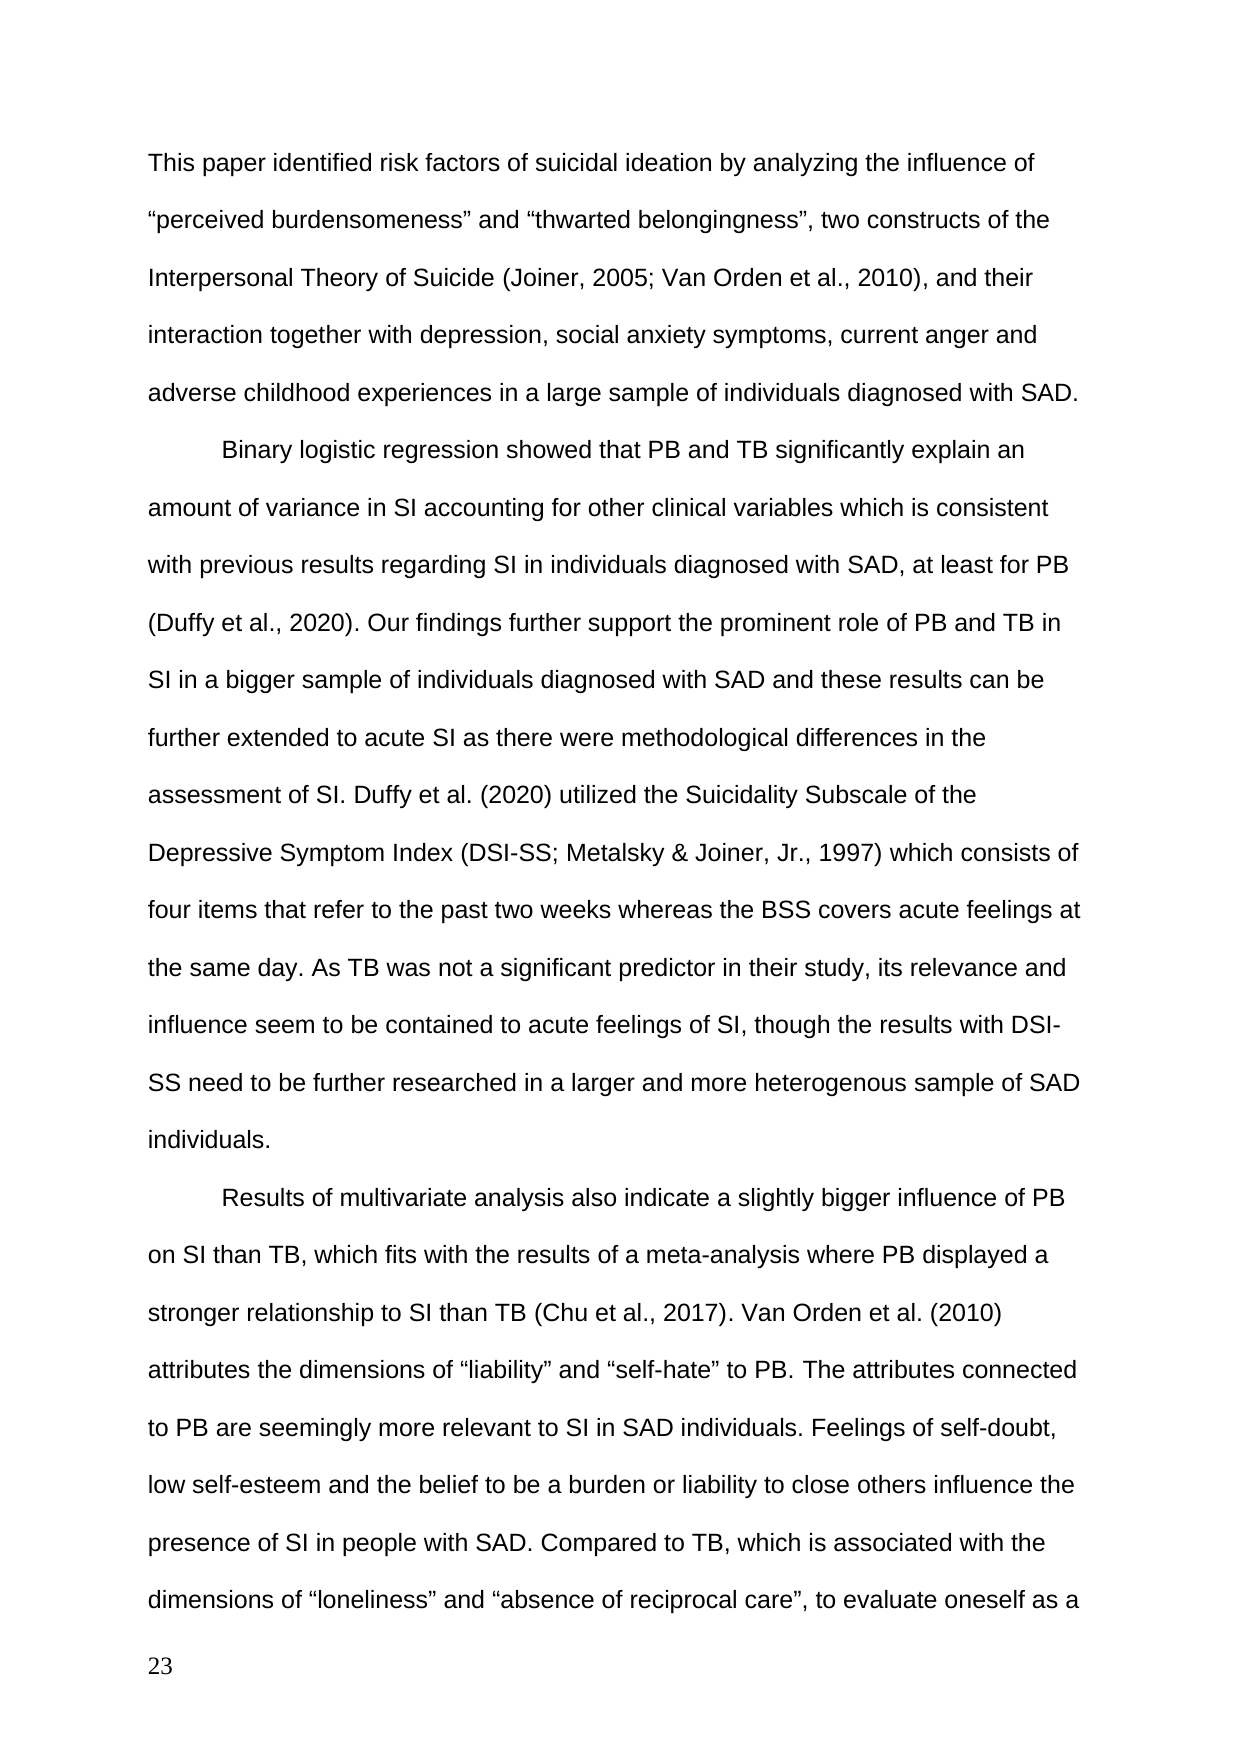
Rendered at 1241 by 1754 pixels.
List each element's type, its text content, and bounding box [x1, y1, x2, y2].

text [148, 1183, 1093, 1614]
text This paper identified risk factors of suicidal ideation by analyzing the influence of “perceived burdensomeness” and “thwarted belongingness”, two constructs of the Interpersonal Theory of Suicide (Joiner, 2005; Van Orden et al., 2010), and their interaction together with depression, social anxiety symptoms, current anger and adverse childhood experiences in a large sample of individuals diagnosed with SAD. [148, 148, 1093, 406]
text Binary logistic regression showed that PB and TB significantly explain an amount of variance in SI accounting for other clinical variables which is consistent with previous results regarding SI in individuals diagnosed with SAD, at least for PB (Duffy et al., 2020). Our findings further support the prominent role of PB and TB in SI in a bigger sample of individuals diagnosed with SAD and these results can be further extended to acute SI as there were methodological differences in the assessment of SI. Duffy et al. (2020) utilized the Suicidality Subscale of the Depressive Symptom Index (DSI-SS; Metalsky & Joiner, Jr., 1997) which consists of four items that refer to the past two weeks whereas the BSS covers acute feelings at the same day. As TB was not a significant predictor in their study, its relevance and influence seem to be contained to acute feelings of SI, though the results with DSI-SS need to be further researched in a larger and more heterogenous sample of SAD individuals. [148, 435, 1093, 1154]
